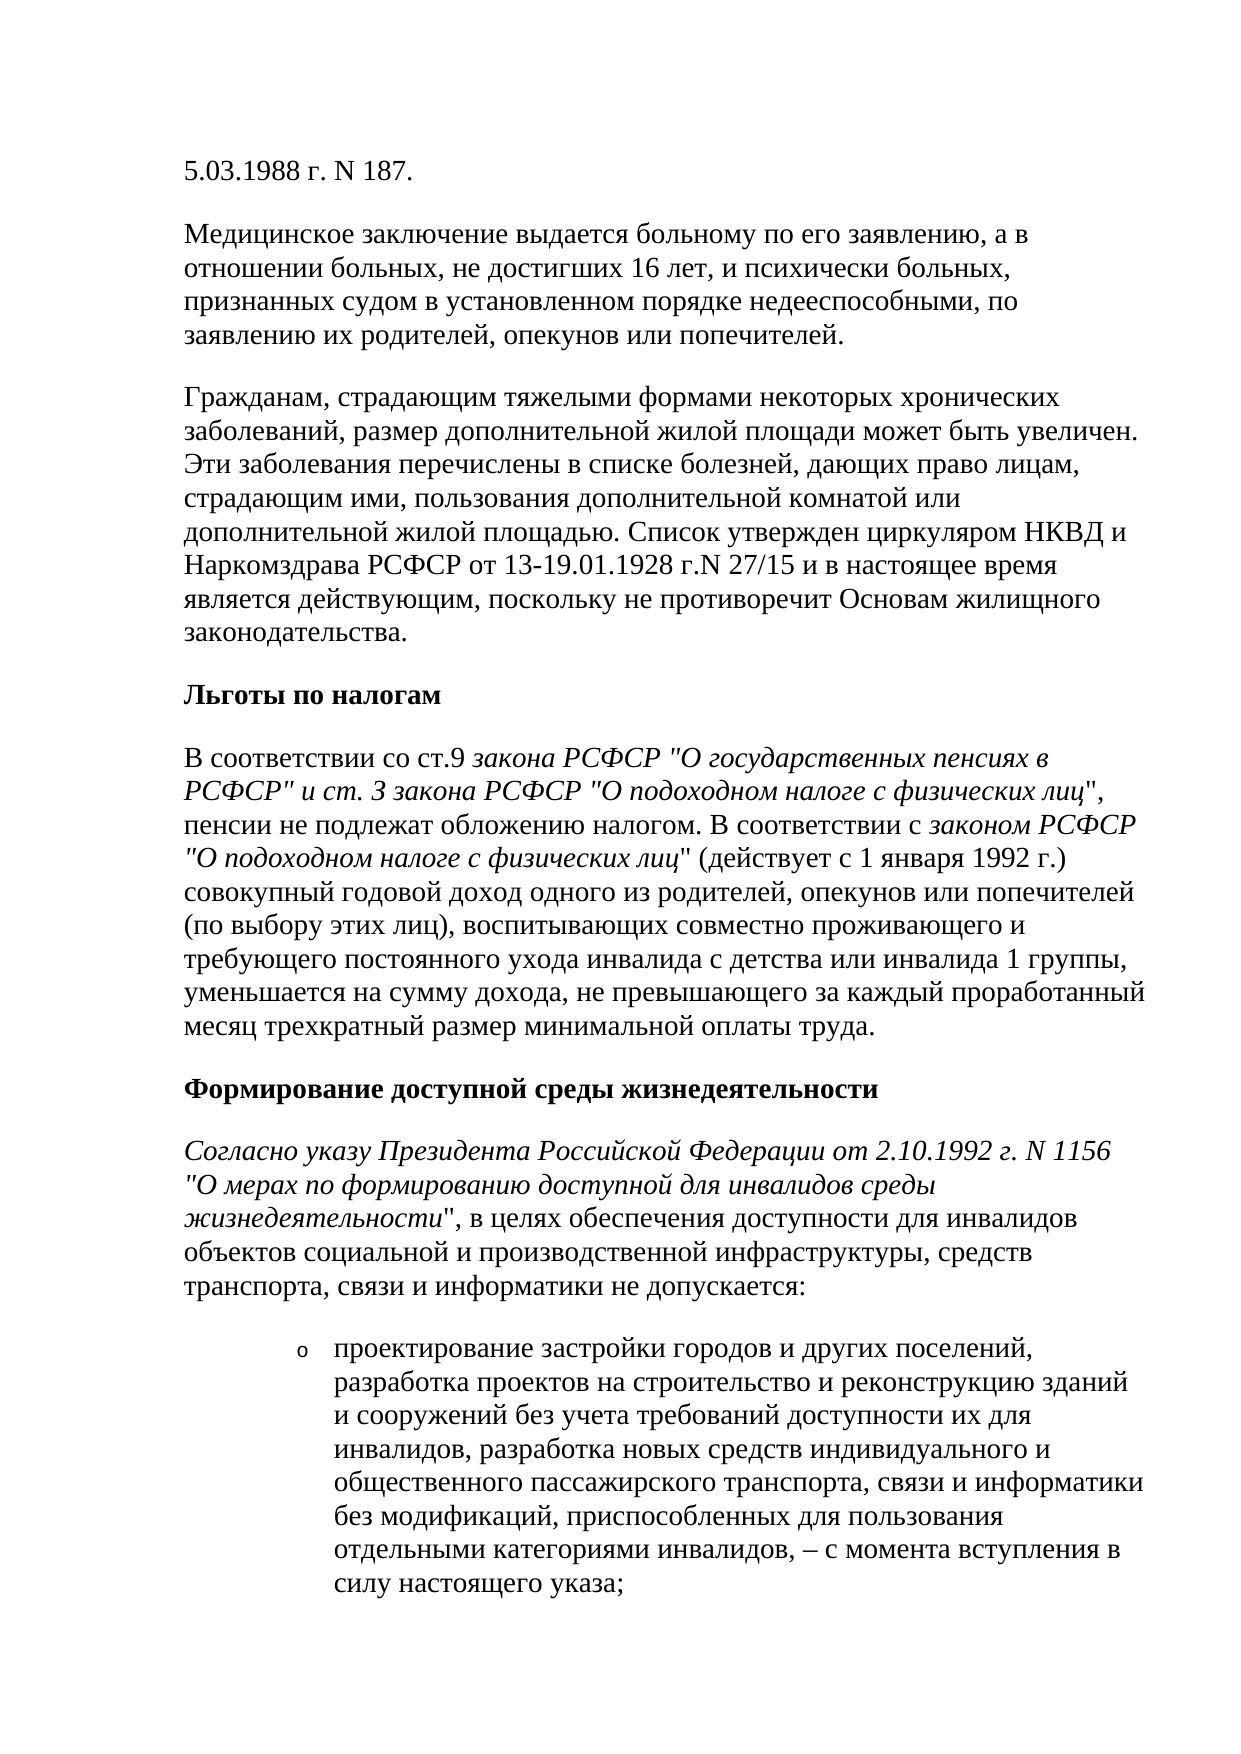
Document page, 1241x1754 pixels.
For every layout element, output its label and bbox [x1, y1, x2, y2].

table_header [177, 118, 1152, 1605]
